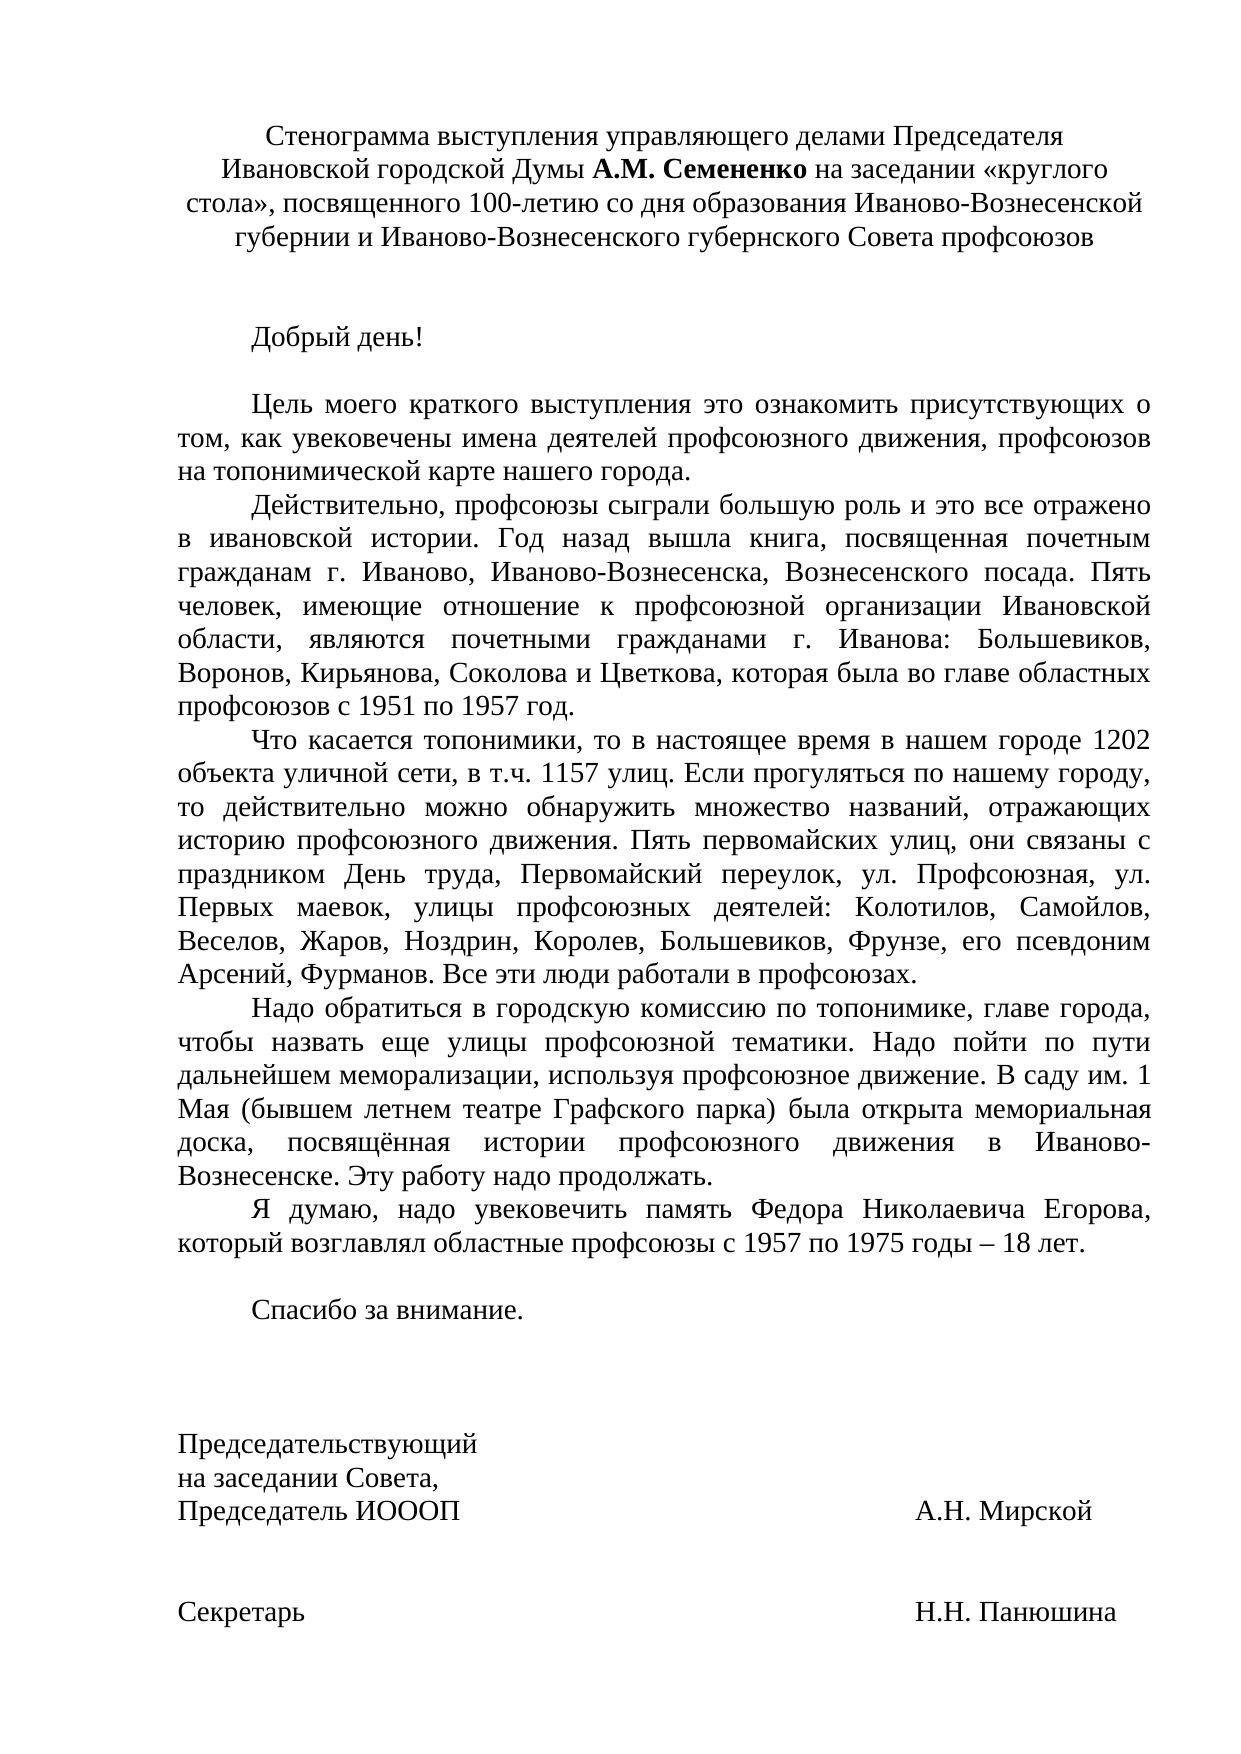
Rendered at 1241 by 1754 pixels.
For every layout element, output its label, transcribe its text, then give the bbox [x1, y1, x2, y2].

text на заседании Совета, [177, 1460, 1152, 1493]
text Надо обратиться в городскую комиссию по топонимике, главе города, чтобы назвать еще улицы профсоюзной тематики. Надо пойти по пути дальнейшем меморализации, используя профсоюзное движение. В саду им. 1 Мая (бывшем летнем театре Графского парка) была открыта мемориальная доска, посвящённая истории профсоюзного движения в Иваново-Вознесенске. Эту работу надо продолжать. [177, 990, 1152, 1191]
text Я думаю, надо увековечить память Федора Николаевича Егорова, который возглавлял областные профсоюзы с 1957 по 1975 годы – 18 лет. [177, 1191, 1152, 1258]
text Цель моего краткого выступления это ознакомить присутствующих о том, как увековечены имена деятелей профсоюзного движения, профсоюзов на топонимической карте нашего города. [177, 386, 1152, 487]
text Спасибо за внимание. [177, 1292, 1152, 1326]
text Стенограмма выступления управляющего делами Председателя [177, 118, 1152, 152]
text Ивановской городской Думы А.М. Семененко на заседании «круглого стола», посвященного 100-летию со дня образования Иваново-Вознесенской губернии и Иваново-Вознесенского губернского Совета профсоюзов [177, 152, 1152, 252]
text Председательствующий [177, 1426, 1152, 1460]
text Секретарь Н.Н. Панюшина [177, 1594, 1152, 1627]
text Председатель ИОООП А.Н. Мирской [177, 1493, 1152, 1527]
text Что касается топонимики, то в настоящее время в нашем городе 1202 объекта уличной сети, в т.ч. 1157 улиц. Если прогуляться по нашему городу, то действительно можно обнаружить множество названий, отражающих историю профсоюзного движения. Пять первомайских улиц, они связаны с праздником День труда, Первомайский переулок, ул. Профсоюзная, ул. Первых маевок, улицы профсоюзных деятелей: Колотилов, Самойлов, Веселов, Жаров, Ноздрин, Королев, Большевиков, Фрунзе, его псевдоним Арсений, Фурманов. Все эти люди работали в профсоюзах. [177, 722, 1152, 990]
text Действительно, профсоюзы сыграли большую роль и это все отражено в ивановской истории. Год назад вышла книга, посвященная почетным гражданам г. Иваново, Иваново-Вознесенска, Вознесенского посада. Пять человек, имеющие отношение к профсоюзной организации Ивановской области, являются почетными гражданами г. Иванова: Большевиков, Воронов, Кирьянова, Соколова и Цветкова, которая была во главе областных профсоюзов с 1951 по 1957 год. [177, 487, 1152, 722]
text Добрый день! [177, 319, 1152, 353]
